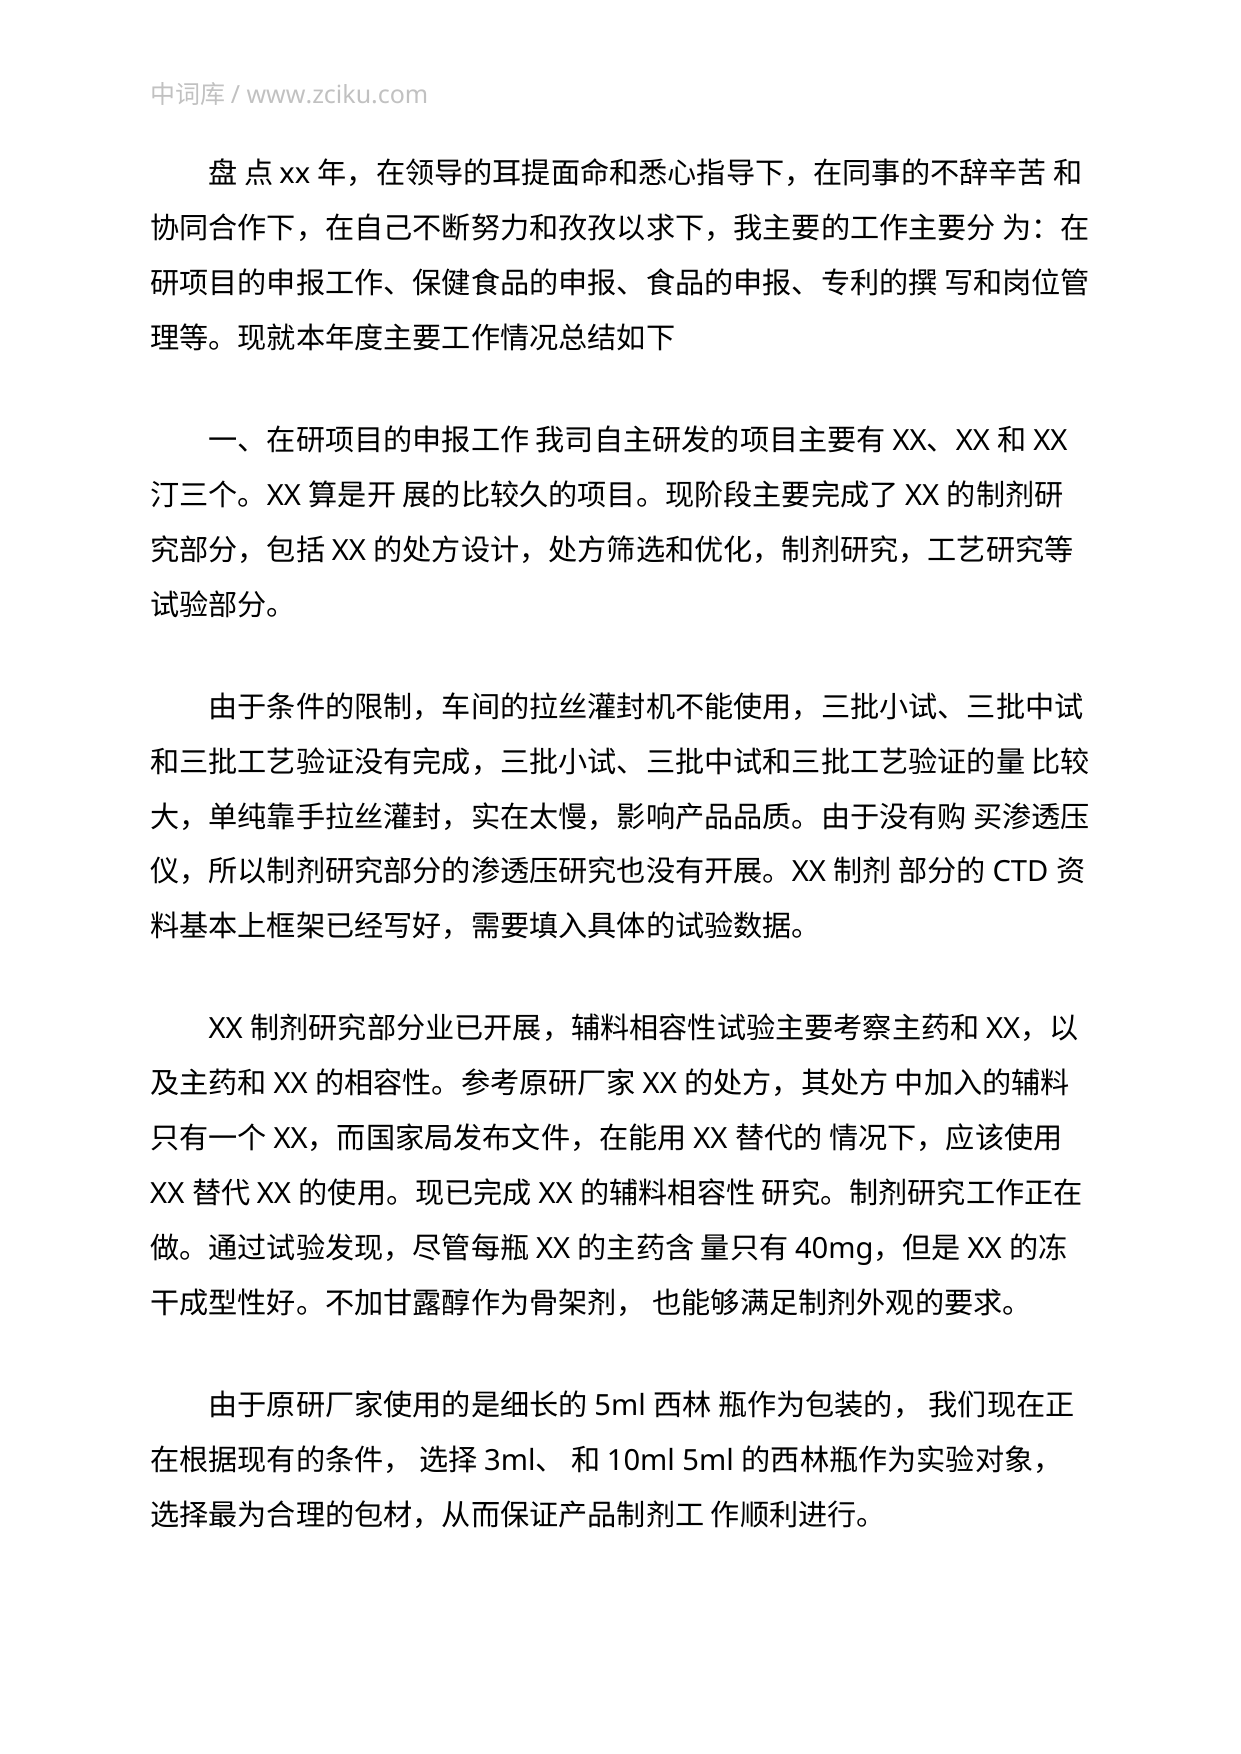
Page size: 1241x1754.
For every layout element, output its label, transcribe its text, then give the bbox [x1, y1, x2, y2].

text 由于原研厂家使用的是细长的 5ml 西林 瓶作为包装的， 我们现在正在根据现有的条件， 选择 3ml、 和 10ml 5ml 的西林瓶作为实验对象，选择最为合理的包材，从而保证产品制剂工 作顺利进行。 [150, 1382, 1090, 1534]
text XX 制剂研究部分业已开展，辅料相容性试验主要考察主药和 XX，以及主药和 XX 的相容性。参考原研厂家 XX 的处方，其处方 中加入的辅料只有一个 XX，而国家局发布文件，在能用 XX 替代的 情况下，应该使用 XX 替代 XX 的使用。现已完成 XX 的辅料相容性 研究。制剂研究工作正在做。通过试验发现，尽管每瓶 XX 的主药含 量只有 40mg，但是 XX 的冻干成型性好。不加甘露醇作为骨架剂， 也能够满足制剂外观的要求。 [150, 1005, 1090, 1322]
text 由于条件的限制，车间的拉丝灌封机不能使用，三批小试、三批中试 和三批工艺验证没有完成，三批小试、三批中试和三批工艺验证的量 比较大，单纯靠手拉丝灌封，实在太慢，影响产品品质。由于没有购 买渗透压仪，所以制剂研究部分的渗透压研究也没有开展。XX 制剂 部分的 CTD 资料基本上框架已经写好，需要填入具体的试验数据。 [150, 683, 1090, 945]
text 一、在研项目的申报工作 我司自主研发的项目主要有 XX、XX 和 XX 汀三个。XX 算是开 展的比较久的项目。现阶段主要完成了 XX 的制剂研究部分，包括 XX 的处方设计，处方筛选和优化，制剂研究，工艺研究等试验部分。 [150, 417, 1090, 624]
text 盘 点xx 年，在领导的耳提面命和悉心指导下，在同事的不辞辛苦 和协同合作下，在自己不断努力和孜孜以求下，我主要的工作主要分 为：在研项目的申报工作、保健食品的申报、食品的申报、专利的撰 写和岗位管理等。现就本年度主要工作情况总结如下 [150, 150, 1090, 357]
